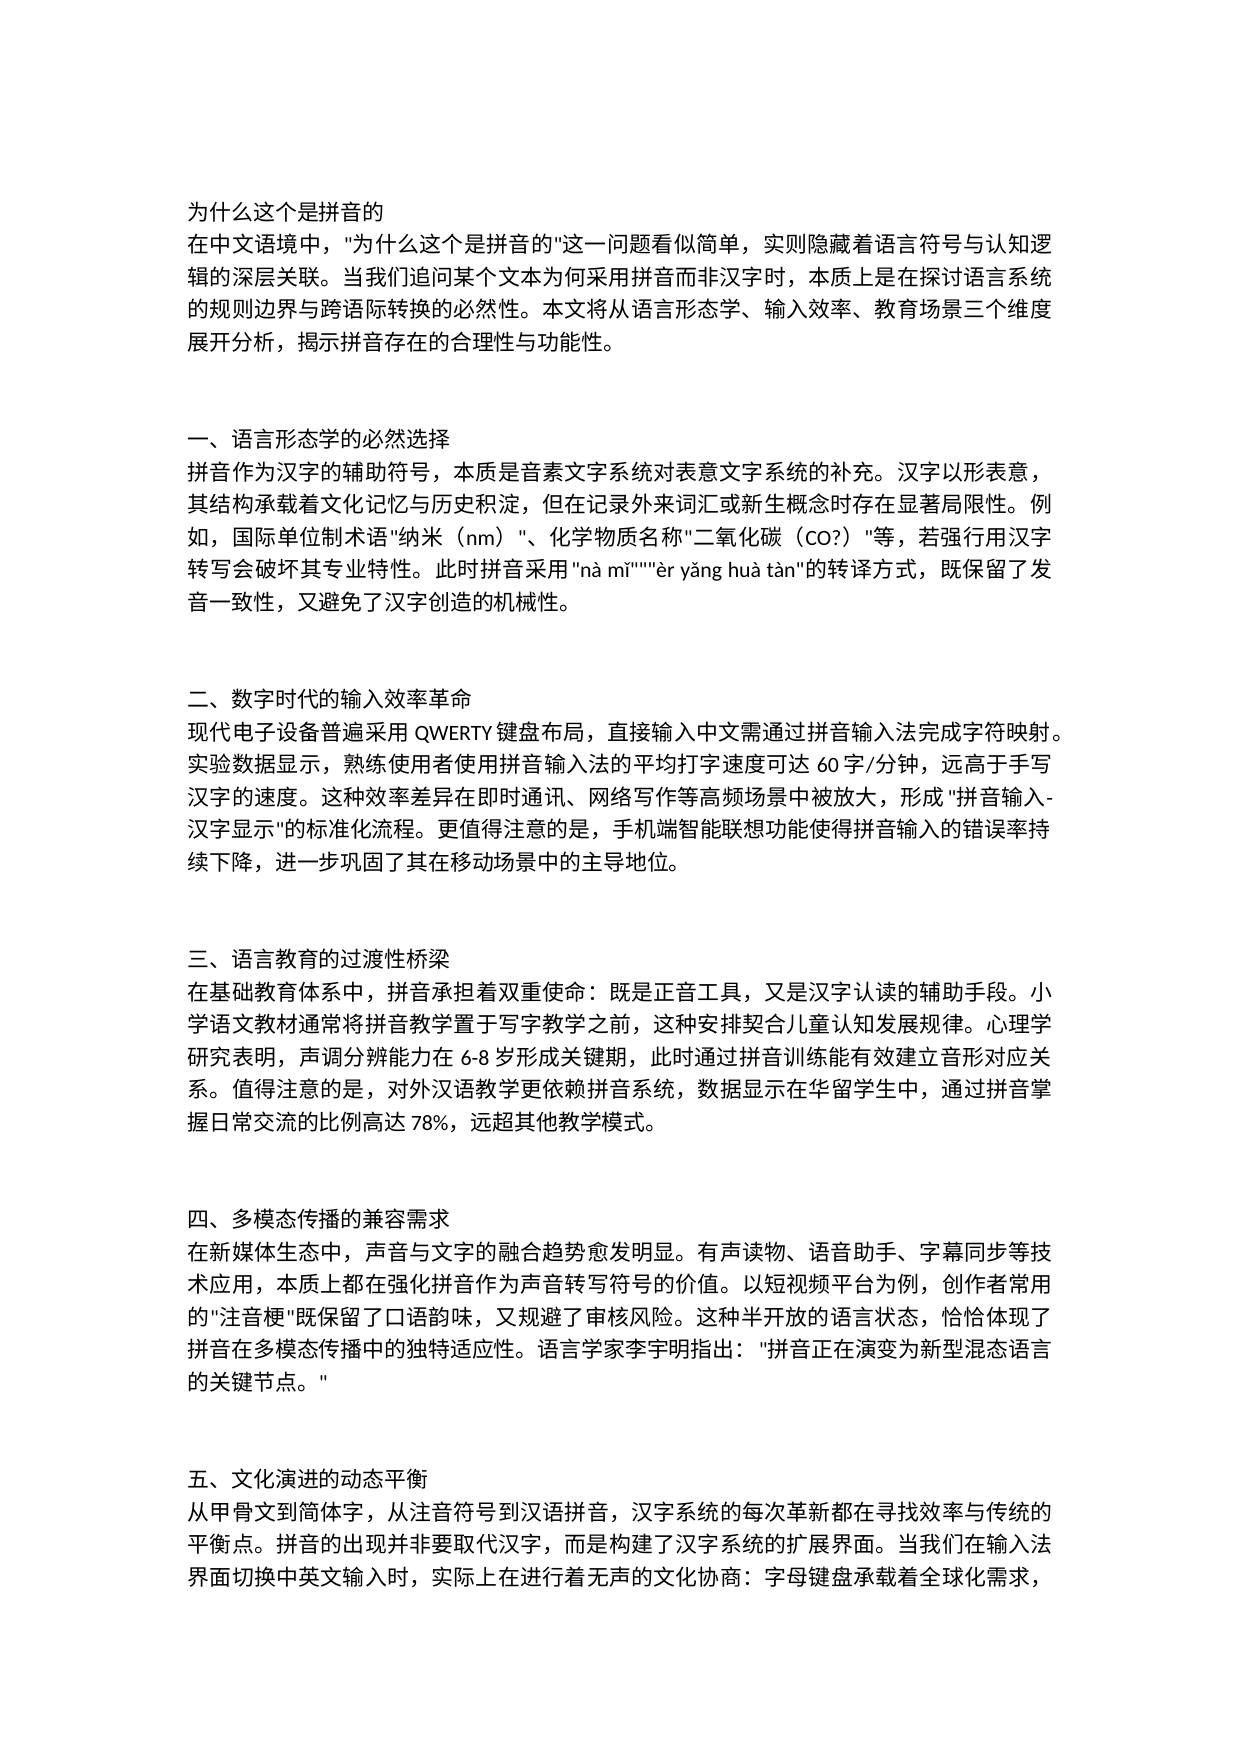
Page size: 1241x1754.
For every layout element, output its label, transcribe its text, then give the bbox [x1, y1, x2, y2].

text 为什么这个是拼音的 [187, 194, 1053, 227]
text 在新媒体生态中，声音与文字的融合趋势愈发明显。有声读物、语音助手、字幕同步等技术应用，本质上都在强化拼音作为声音转写符号的价值。以短视频平台为例，创作者常用的"注音梗"既保留了口语韵味，又规避了审核风险。这种半开放的语言状态，恰恰体现了拼音在多模态传播中的独特适应性。语言学家李宇明指出："拼音正在演变为新型混态语言的关键节点。" [187, 1234, 1053, 1397]
text 一、语言形态学的必然选择 [187, 422, 1053, 454]
text 四、多模态传播的兼容需求 [187, 1202, 1053, 1234]
text 三、语言教育的过渡性桥梁 [187, 942, 1053, 974]
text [187, 1494, 1053, 1592]
text 在基础教育体系中，拼音承担着双重使命：既是正音工具，又是汉字认读的辅助手段。小学语文教材通常将拼音教学置于写字教学之前，这种安排契合儿童认知发展规律。心理学研究表明，声调分辨能力在6-8岁形成关键期，此时通过拼音训练能有效建立音形对应关系。值得注意的是，对外汉语教学更依赖拼音系统，数据显示在华留学生中，通过拼音掌握日常交流的比例高达78%，远超其他教学模式。 [187, 974, 1053, 1137]
text 现代电子设备普遍采用QWERTY键盘布局，直接输入中文需通过拼音输入法完成字符映射。实验数据显示，熟练使用者使用拼音输入法的平均打字速度可达60字/分钟，远高于手写汉字的速度。这种效率差异在即时通讯、网络写作等高频场景中被放大，形成"拼音输入-汉字显示"的标准化流程。更值得注意的是，手机端智能联想功能使得拼音输入的错误率持续下降，进一步巩固了其在移动场景中的主导地位。 [187, 714, 1053, 877]
text 在中文语境中，"为什么这个是拼音的"这一问题看似简单，实则隐藏着语言符号与认知逻辑的深层关联。当我们追问某个文本为何采用拼音而非汉字时，本质上是在探讨语言系统的规则边界与跨语际转换的必然性。本文将从语言形态学、输入效率、教育场景三个维度展开分析，揭示拼音存在的合理性与功能性。 [187, 227, 1053, 357]
text 拼音作为汉字的辅助符号，本质是音素文字系统对表意文字系统的补充。汉字以形表意，其结构承载着文化记忆与历史积淀，但在记录外来词汇或新生概念时存在显著局限性。例如，国际单位制术语"纳米（nm）"、化学物质名称"二氧化碳（CO?）"等，若强行用汉字转写会破坏其专业特性。此时拼音采用"nà mǐ"""èr yǎng huà tàn"的转译方式，既保留了发音一致性，又避免了汉字创造的机械性。 [187, 454, 1053, 617]
text 五、文化演进的动态平衡 [187, 1462, 1053, 1494]
text 二、数字时代的输入效率革命 [187, 682, 1053, 714]
